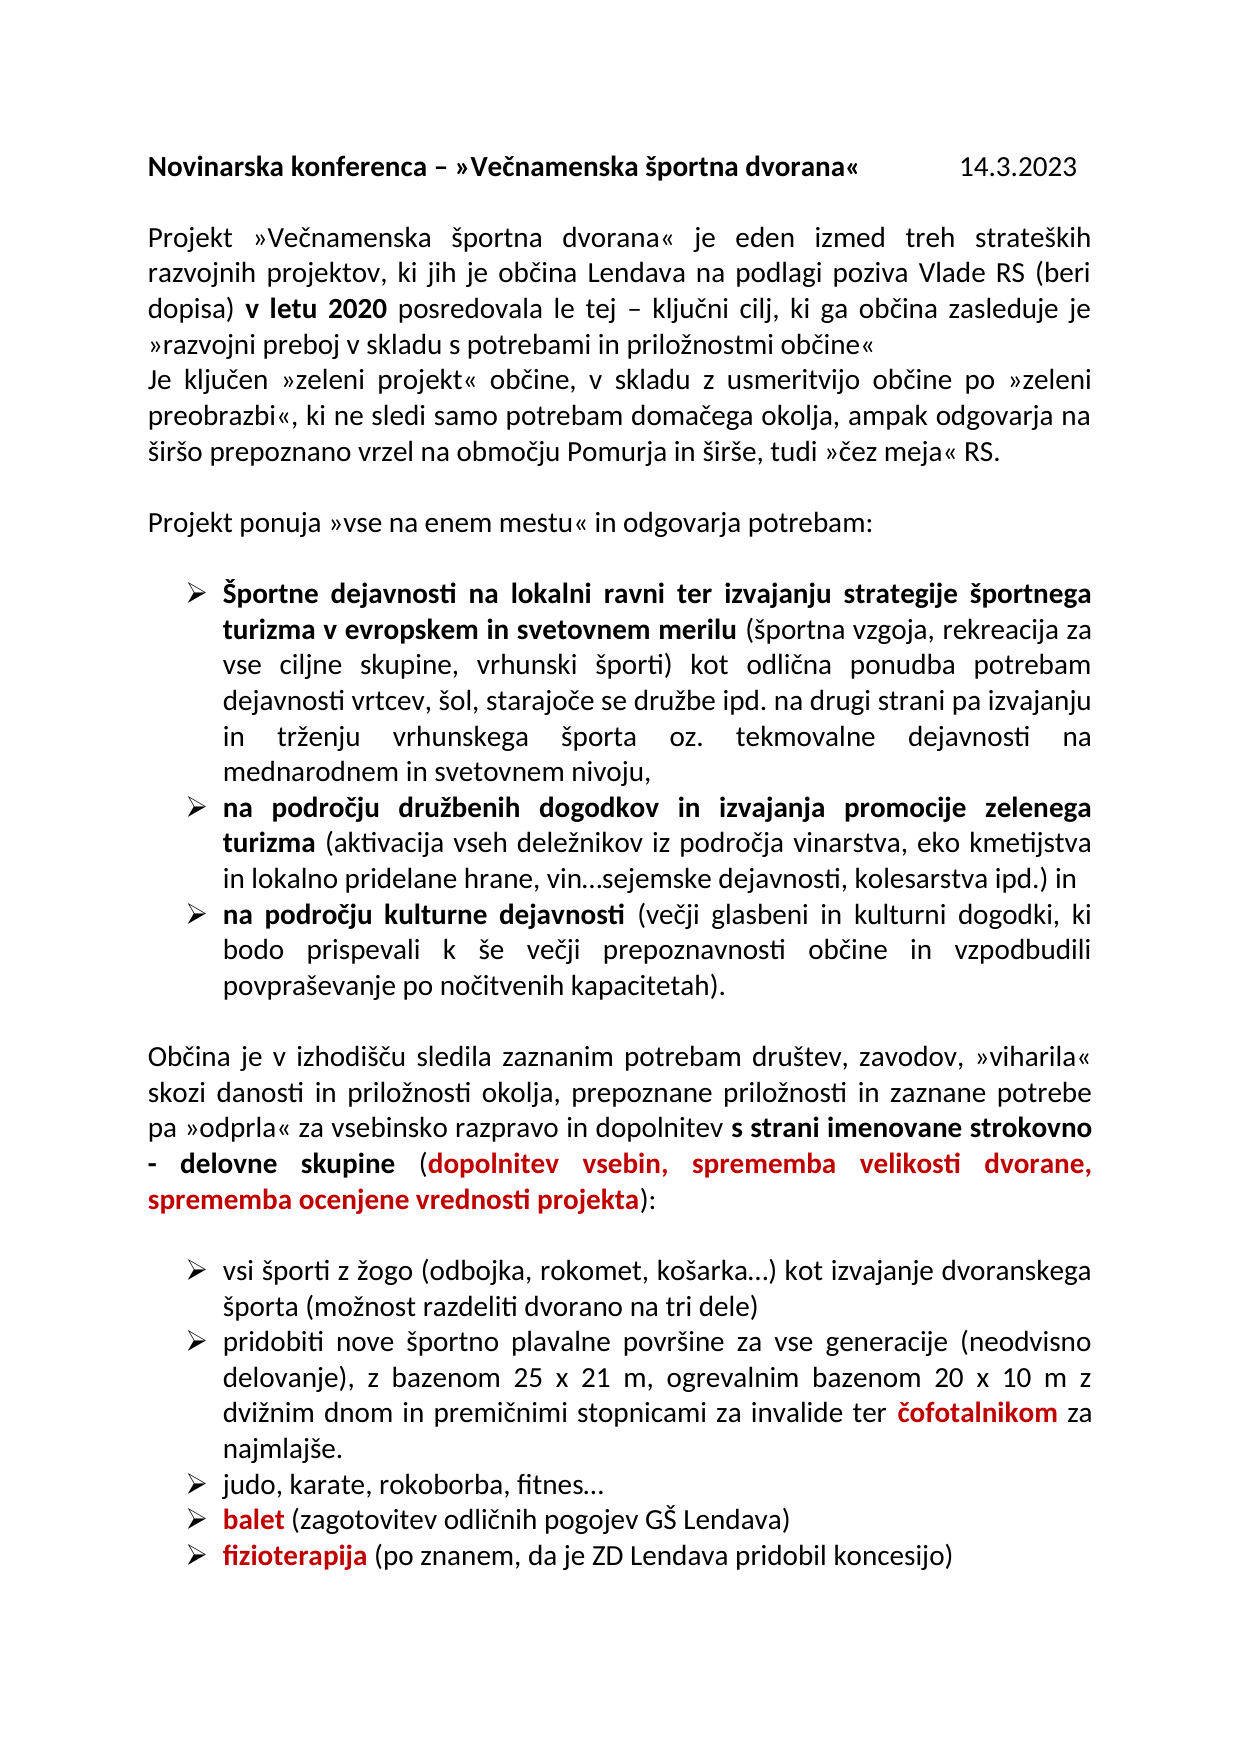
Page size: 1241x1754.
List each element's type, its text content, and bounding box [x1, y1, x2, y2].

list vsi športi z žogo (odbojka, rokomet, košarka…) kot izvajanje dvoranskega športa (možnost razdeliti dvorano na tri dele) [185, 1252, 1093, 1323]
text Projekt »Večnamenska športna dvorana« je eden izmed treh strateških razvojnih projektov, ki jih je občina Lendava na podlagi poziva Vlade RS (beri dopisa) v letu 2020 posredovala le tej – ključni cilj, ki ga občina zasleduje je »razvojni preboj v skladu s potrebami in priložnostmi občine« [148, 219, 1093, 361]
list Športne dejavnosti na lokalni ravni ter izvajanju strategije športnega turizma v evropskem in svetovnem merilu (športna vzgoja, rekreacija za vse ciljne skupine, vrhunski športi) kot odlična ponudba potrebam dejavnosti vrtcev, šol, starajoče se družbe ipd. na drugi strani pa izvajanju in trženju vrhunskega športa oz. tekmovalne dejavnosti na mednarodnem in svetovnem nivoju, [185, 575, 1093, 789]
list na področju družbenih dogodkov in izvajanja promocije zelenega turizma (aktivacija vseh deležnikov iz področja vinarstva, eko kmetijstva in lokalno pridelane hrane, vin…sejemske dejavnosti, kolesarstva ipd.) in [185, 789, 1093, 896]
list judo, karate, rokoborba, fitnes… [185, 1466, 1093, 1501]
text Projekt ponuja »vse na enem mestu« in odgovarja potrebam: [148, 504, 1093, 539]
text Je ključen »zeleni projekt« občine, v skladu z usmeritvijo občine po »zeleni preobrazbi«, ki ne sledi samo potrebam domačega okolja, ampak odgovarja na širšo prepoznano vrzel na območju Pomurja in širše, tudi »čez meja« RS. [148, 361, 1093, 468]
text Novinarska konferenca – »Večnamenska športna dvorana« 14.3.2023 [148, 148, 1093, 183]
list balet (zagotovitev odličnih pogojev GŠ Lendava) [185, 1501, 1093, 1537]
list pridobiti nove športno plavalne površine za vse generacije (neodvisno delovanje), z bazenom 25 x 21 m, ogrevalnim bazenom 20 x 10 m z dvižnim dnom in premičnimi stopnicami za invalide ter čofotalnikom za najmlajše. [185, 1323, 1093, 1466]
list fizioterapija (po znanem, da je ZD Lendava pridobil koncesijo) [185, 1537, 1093, 1573]
list na področju kulturne dejavnosti (večji glasbeni in kulturni dogodki, ki bodo prispevali k še večji prepoznavnosti občine in vzpodbudili povpraševanje po nočitvenih kapacitetah). [185, 896, 1093, 1003]
text Občina je v izhodišču sledila zaznanim potrebam društev, zavodov, »viharila« skozi danosti in priložnosti okolja, prepoznane priložnosti in zaznane potrebe pa »odprla« za vsebinsko razpravo in dopolnitev s strani imenovane strokovno - delovne skupine (dopolnitev vsebin, sprememba velikosti dvorane, sprememba ocenjene vrednosti projekta): [148, 1038, 1093, 1216]
